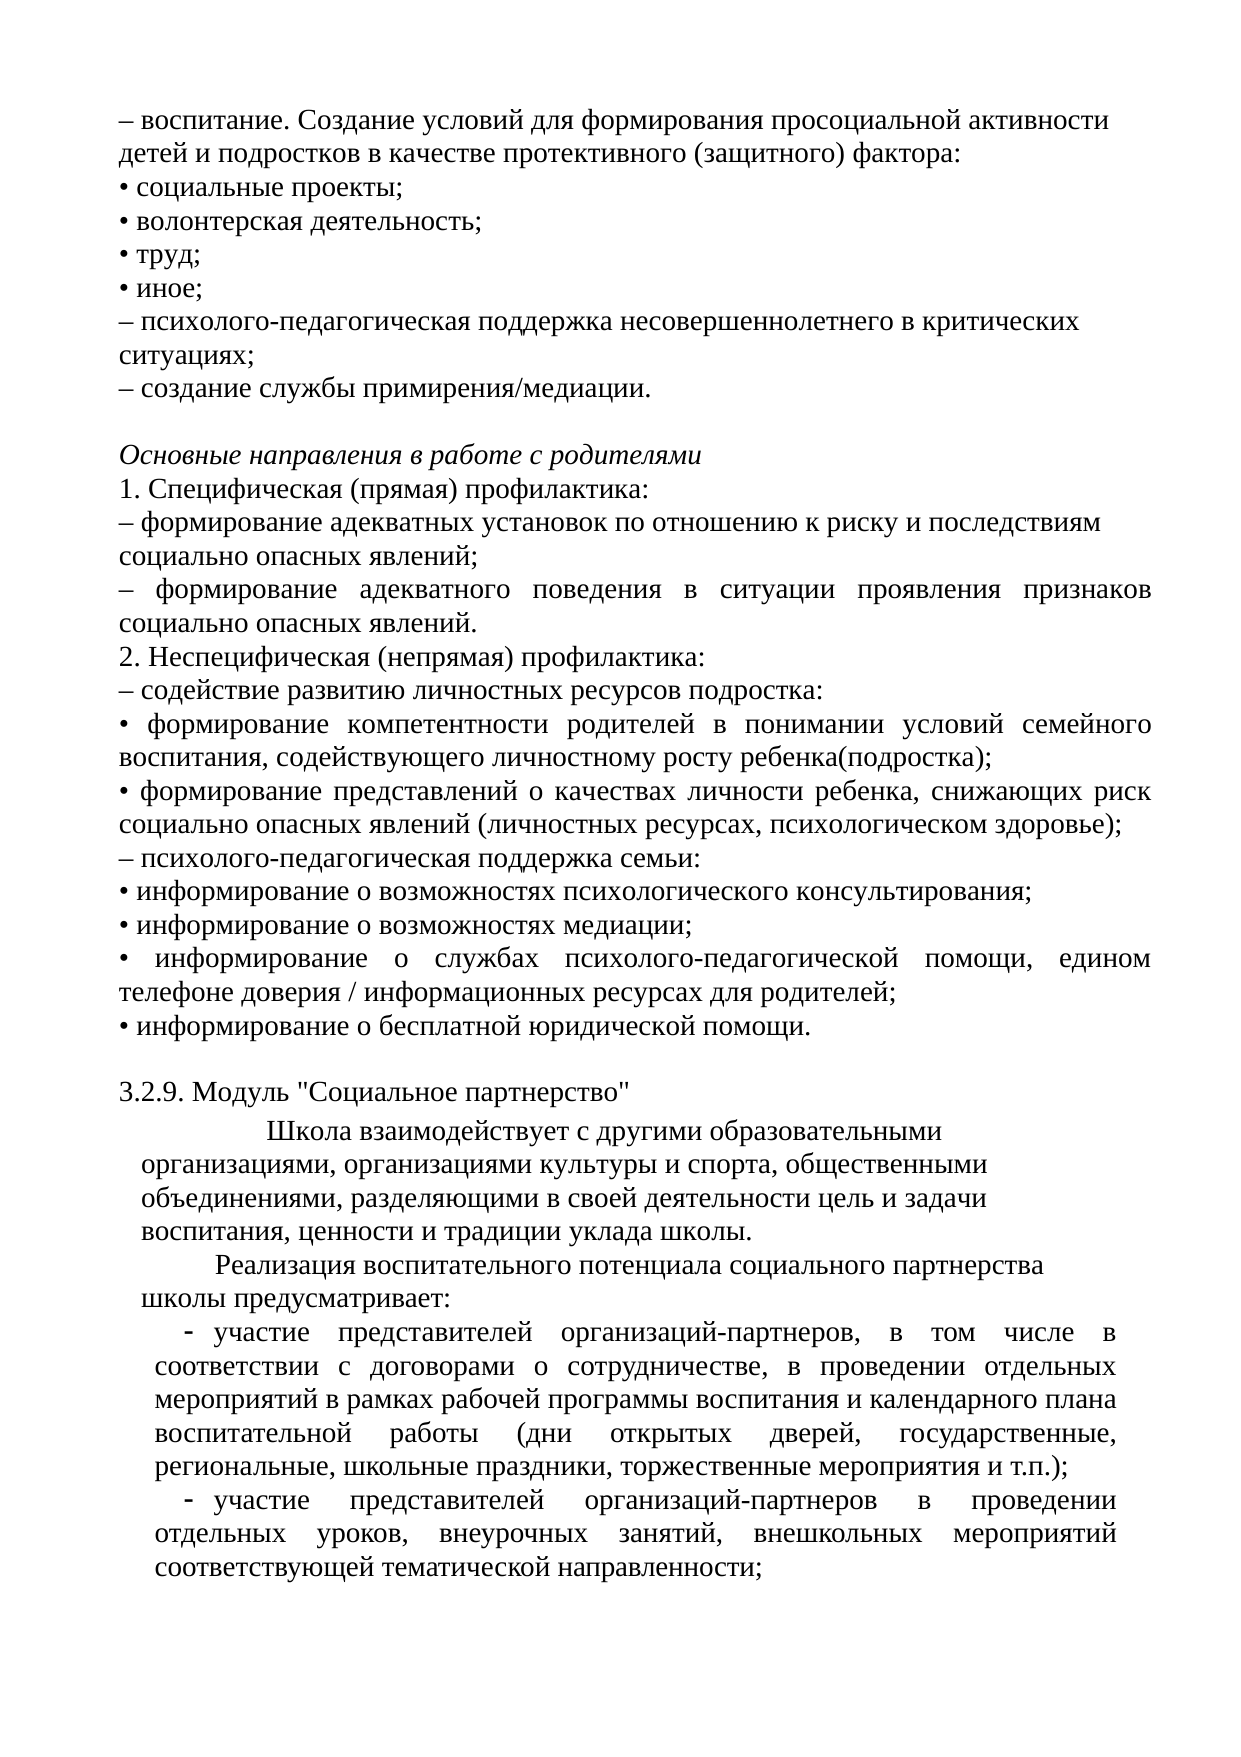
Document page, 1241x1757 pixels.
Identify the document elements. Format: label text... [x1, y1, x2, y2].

text • труд; [119, 236, 1152, 270]
text • волонтерская деятельность; [119, 203, 1152, 236]
text • иное; [119, 270, 1152, 303]
text • информирование о службах психолого-педагогической помощи, едином телефоне доверия / информационных ресурсах для родителей; [119, 941, 1152, 1008]
text – психолого-педагогическая поддержка семьи: [119, 840, 1152, 873]
text – психолого-педагогическая поддержка несовершеннолетнего в критических ситуациях; [119, 303, 1152, 370]
text • информирование о возможностях медиации; [119, 907, 1152, 941]
text • информирование о бесплатной юридической помощи. [119, 1008, 1152, 1041]
text Основные направления в работе с родителями [119, 437, 1152, 471]
text • социальные проекты; [119, 169, 1152, 203]
text – формирование адекватных установок по отношению к риску и последствиям социально опасных явлений; [119, 504, 1152, 572]
text 3.2.9. Модуль "Социальное партнерство" [119, 1074, 1152, 1108]
text – воспитание. Создание условий для формирования просоциальной активности детей и подростков в качестве протективного (защитного) фактора: [119, 102, 1152, 169]
list участие представителей организаций-партнеров, в том числе в соответствии с договорами о сотрудничестве, в проведении отдельных мероприятий в рамках рабочей программы воспитания и календарного плана воспитательной работы (дни открытых дверей, государственные, региональные, школьные праздники, торжественные мероприятия и т.п.); [154, 1314, 1117, 1482]
text Реализация воспитательного потенциала социального партнерства школы предусматривает: [141, 1247, 1117, 1314]
text Школа взаимодействует с другими образовательными организациями, организациями культуры и спорта, общественными объединениями, разделяющими в своей деятельности цель и задачи воспитания, ценности и традиции уклада школы. [141, 1113, 1117, 1247]
text – создание службы примирения/медиации. [119, 370, 1152, 404]
text • формирование компетентности родителей в понимании условий семейного воспитания, содействующего личностному росту ребенка(подростка); [119, 706, 1152, 773]
text 1. Специфическая (прямая) профилактика: [119, 471, 1152, 504]
text – формирование адекватного поведения в ситуации проявления признаков социально опасных явлений. [119, 572, 1152, 639]
list участие представителей организаций-партнеров в проведении отдельных уроков, внеурочных занятий, внешкольных мероприятий соответствующей тематической направленности; [154, 1482, 1117, 1583]
text • информирование о возможностях психологического консультирования; [119, 873, 1152, 907]
text 2. Неспецифическая (непрямая) профилактика: [119, 639, 1152, 672]
text – содействие развитию личностных ресурсов подростка: [119, 672, 1152, 706]
text • формирование представлений о качествах личности ребенка, снижающих риск социально опасных явлений (личностных ресурсах, психологическом здоровье); [119, 773, 1152, 840]
